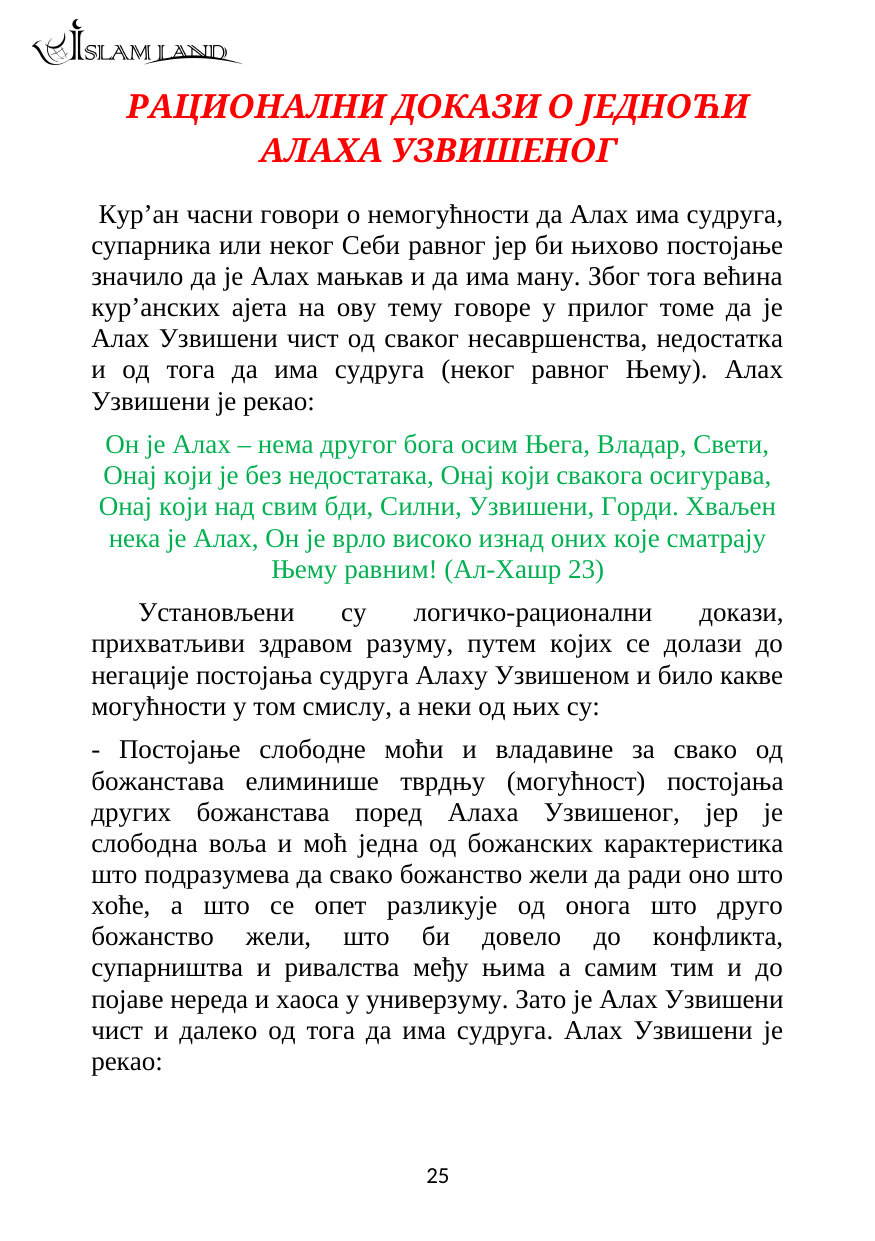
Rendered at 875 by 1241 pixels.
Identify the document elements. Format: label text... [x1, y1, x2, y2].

picture [31, 19, 244, 65]
text Он је Алах – нема другог бога осим Њега, Владар, Свети, Онај који је без недостатака, Онај који свакога осигурава, Онај који над свим бди, Силни, Узвишени, Горди. Хваљен нека је Алах, Он је врло високо изнад оних које сматрају Њему равним! (Ал-Хашр 23) [91, 428, 784, 584]
text Кур’ан часни говори о немогућности да Алах има судруга, супарника или неког Себи равног јер би њихово постојање значило да је Алах мањкав и да има ману. Због тога већина кур’анских ајета на ову тему говоре у прилог томе да је Алах Узвишени чист од сваког несавршенства, недостатка и од тога да има судруга (неког равног Њему). Алах Узвишени је рекао: [91, 198, 784, 416]
text - Постојање слободне моћи и владавине за свако од божанстава елиминише тврдњу (могућност) постојања других божанстава поред Алаха Узвишеног, јер је слободна воља и моћ једна од божанских карактеристика што подразумева да свако божанство жели да ради оно што хоће, а што се опет разликује од онога што друго божанство жели, што би довело до конфликта, супарништва и ривалства међу њима а самим тим и до појаве нереда и хаоса у универзуму. Зато је Алах Узвишени чист и далеко од тога да има судруга. Алах Узвишени је рекао: [91, 733, 784, 1076]
text РАЦИОНАЛНИ ДОКАЗИ О ЈЕДНОЋИ АЛАХА УЗВИШЕНОГ [91, 89, 784, 171]
text Установљени су логичко-рационални докази, прихватљиви здравом разуму, путем којих се долази до негације постојања судруга Алаху Узвишеном и било какве могућности у том смислу, а неки од њих су: [91, 596, 784, 721]
